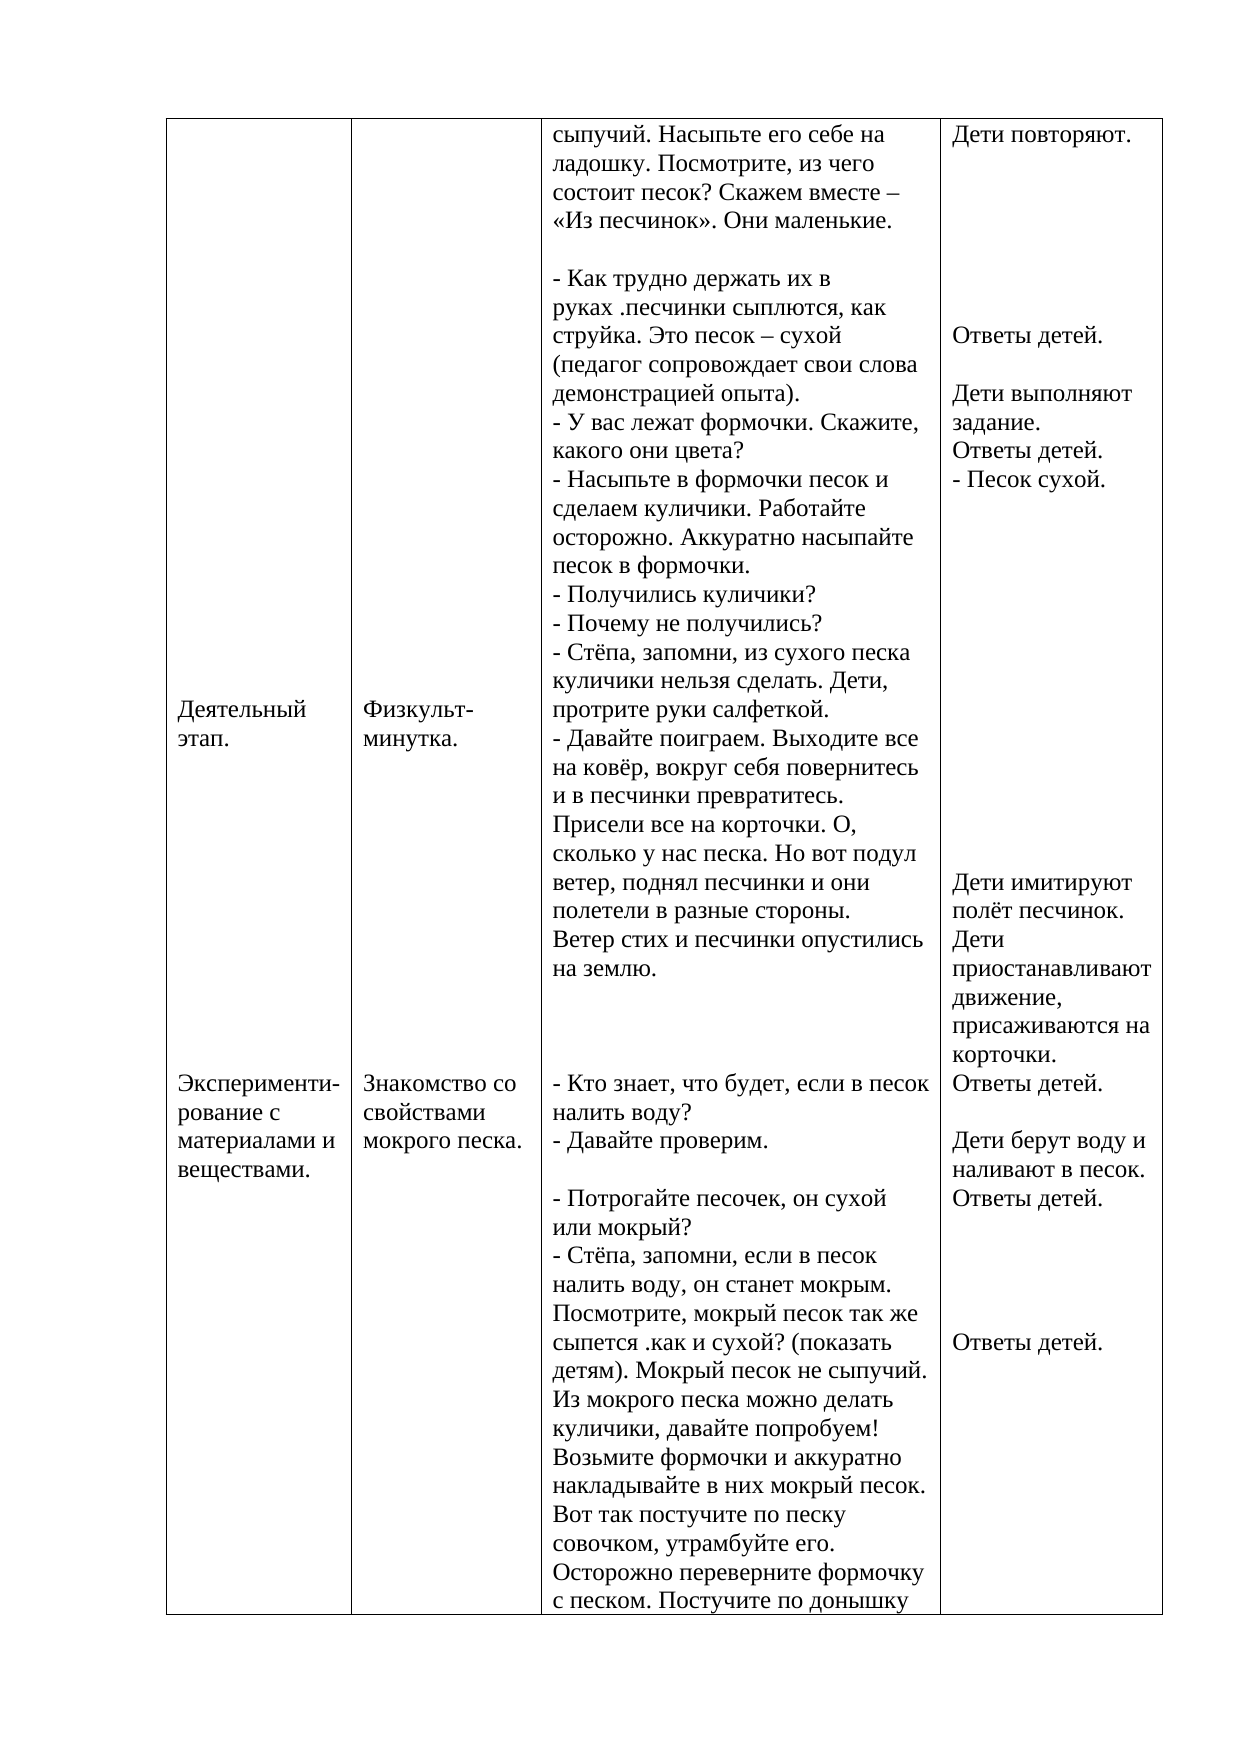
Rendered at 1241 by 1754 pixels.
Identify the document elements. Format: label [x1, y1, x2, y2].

table_cell [352, 119, 541, 1614]
table_cell [542, 119, 940, 1614]
table_cell [941, 119, 1162, 1614]
table_cell [167, 119, 351, 1614]
